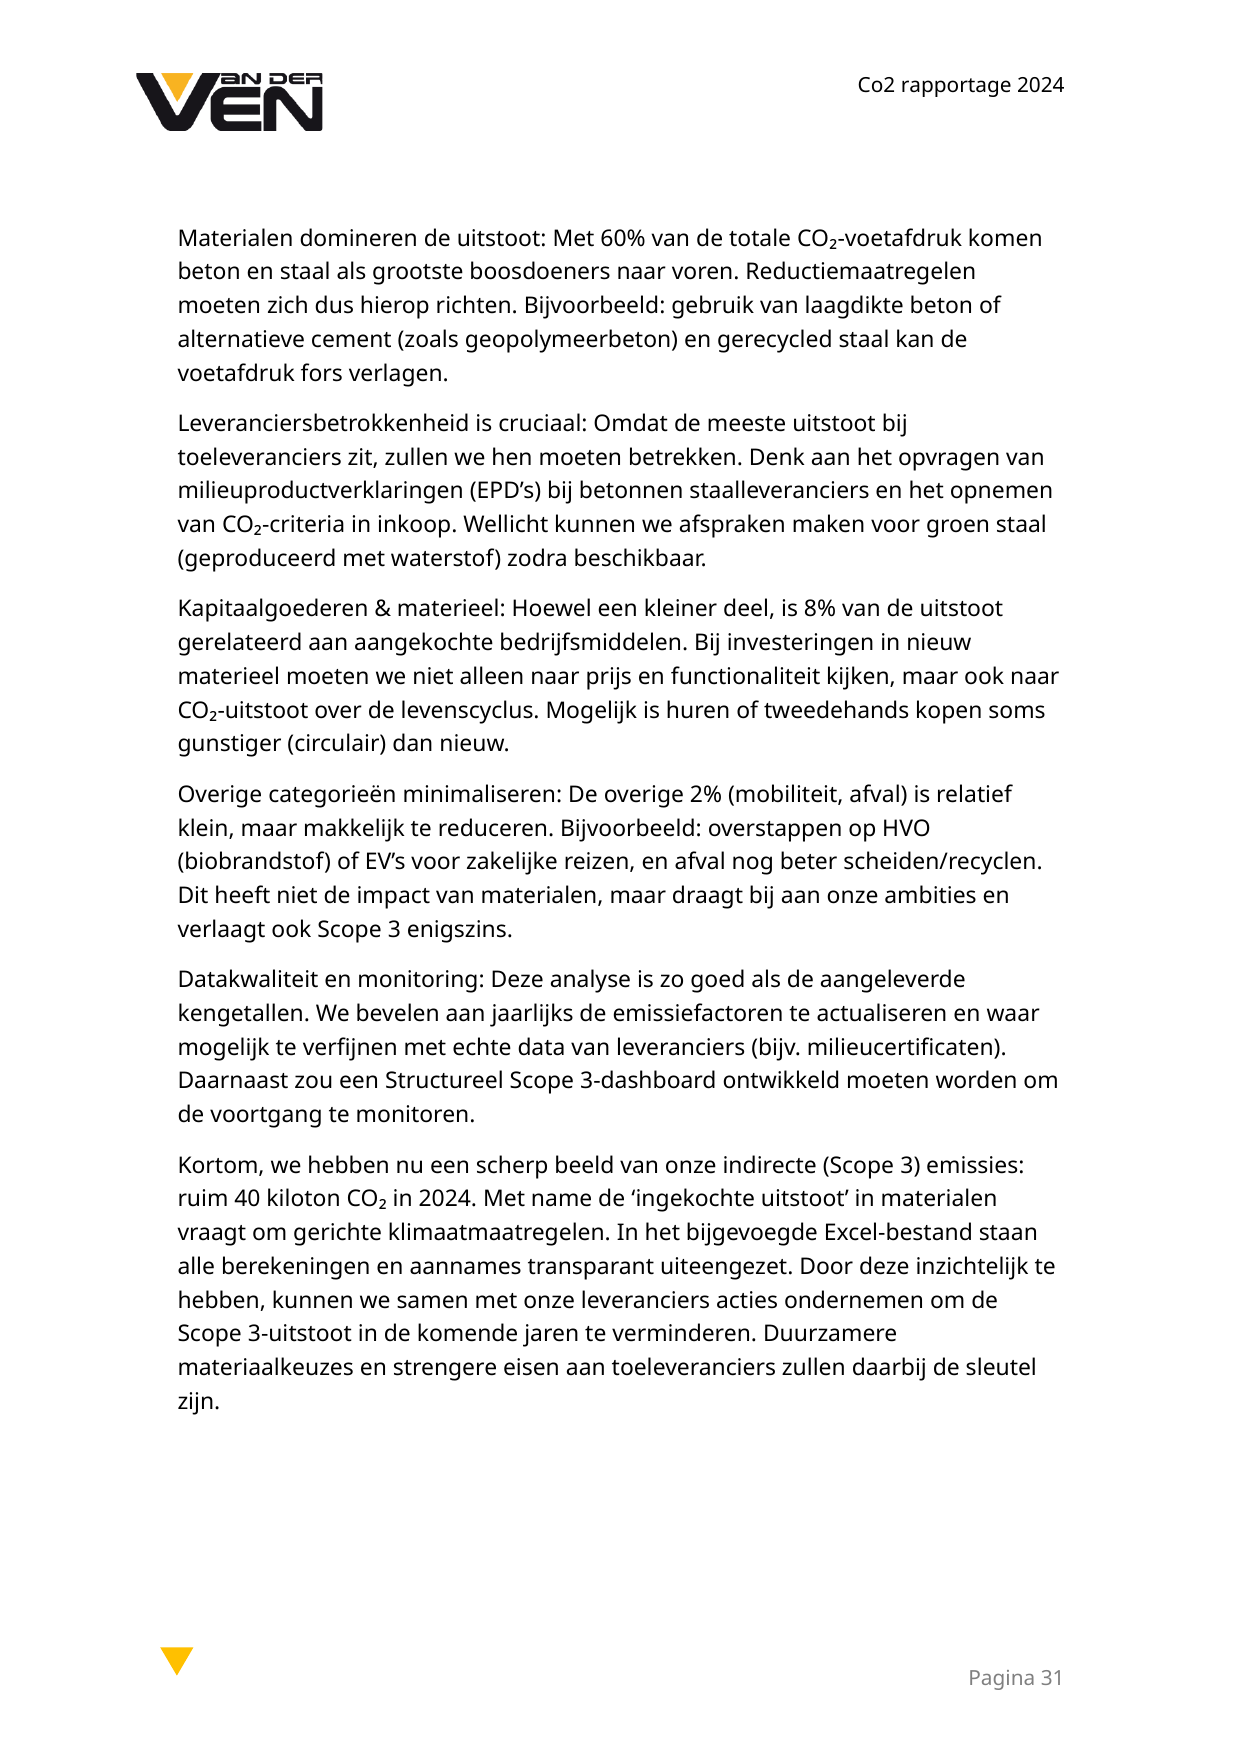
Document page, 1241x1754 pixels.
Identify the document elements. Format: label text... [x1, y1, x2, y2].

text Kortom, we hebben nu een scherp beeld van onze indirecte (Scope 3) emissies: ruim 40 kiloton CO₂ in 2024. Met name de ‘ingekochte uitstoot’ in materialen vraagt om gerichte klimaatmaatregelen. In het bijgevoegde Excel-bestand staan alle berekeningen en aannames transparant uiteengezet. Door deze inzichtelijk te hebben, kunnen we samen met onze leveranciers acties ondernemen om de Scope 3-uitstoot in de komende jaren te verminderen. Duurzamere materiaalkeuzes en strengere eisen aan toeleveranciers zullen daarbij de sleutel zijn. [177, 1148, 1063, 1416]
text Datakwaliteit en monitoring: Deze analyse is zo goed als de aangeleverde kengetallen. We bevelen aan jaarlijks de emissiefactoren te actualiseren en waar mogelijk te verfijnen met echte data van leveranciers (bijv. milieucertificaten). Daarnaast zou een Structureel Scope 3-dashboard ontwikkeld moeten worden om de voortgang te monitoren. [177, 963, 1063, 1129]
picture [134, 73, 323, 130]
text Materialen domineren de uitstoot: Met 60% van de totale CO₂-voetafdruk komen beton en staal als grootste boosdoeners naar voren. Reductiemaatregelen moeten zich dus hierop richten. Bijvoorbeeld: gebruik van laagdikte beton of alternatieve cement (zoals geopolymeerbeton) en gerecycled staal kan de voetafdruk fors verlagen. [177, 221, 1063, 388]
text Kapitaalgoederen & materieel: Hoewel een kleiner deel, is 8% van de uitstoot gerelateerd aan aangekochte bedrijfsmiddelen. Bij investeringen in nieuw materieel moeten we niet alleen naar prijs en functionaliteit kijken, maar ook naar CO₂-uitstoot over de levenscyclus. Mogelijk is huren of tweedehands kopen soms gunstiger (circulair) dan nieuw. [177, 592, 1063, 758]
text Leveranciersbetrokkenheid is cruciaal: Omdat de meeste uitstoot bij toeleveranciers zit, zullen we hen moeten betrekken. Denk aan het opvragen van milieuproductverklaringen (EPD’s) bij betonnen staalleveranciers en het opnemen van CO₂-criteria in inkoop. Wellicht kunnen we afspraken maken voor groen staal (geproduceerd met waterstof) zodra beschikbaar. [177, 407, 1063, 573]
text Overige categorieën minimaliseren: De overige 2% (mobiliteit, afval) is relatief klein, maar makkelijk te reduceren. Bijvoorbeeld: overstappen op HVO (biobrandstof) of EV’s voor zakelijke reizen, en afval nog beter scheiden/recyclen. Dit heeft niet de impact van materialen, maar draagt bij aan onze ambities en verlaagt ook Scope 3 enigszins. [177, 778, 1063, 944]
